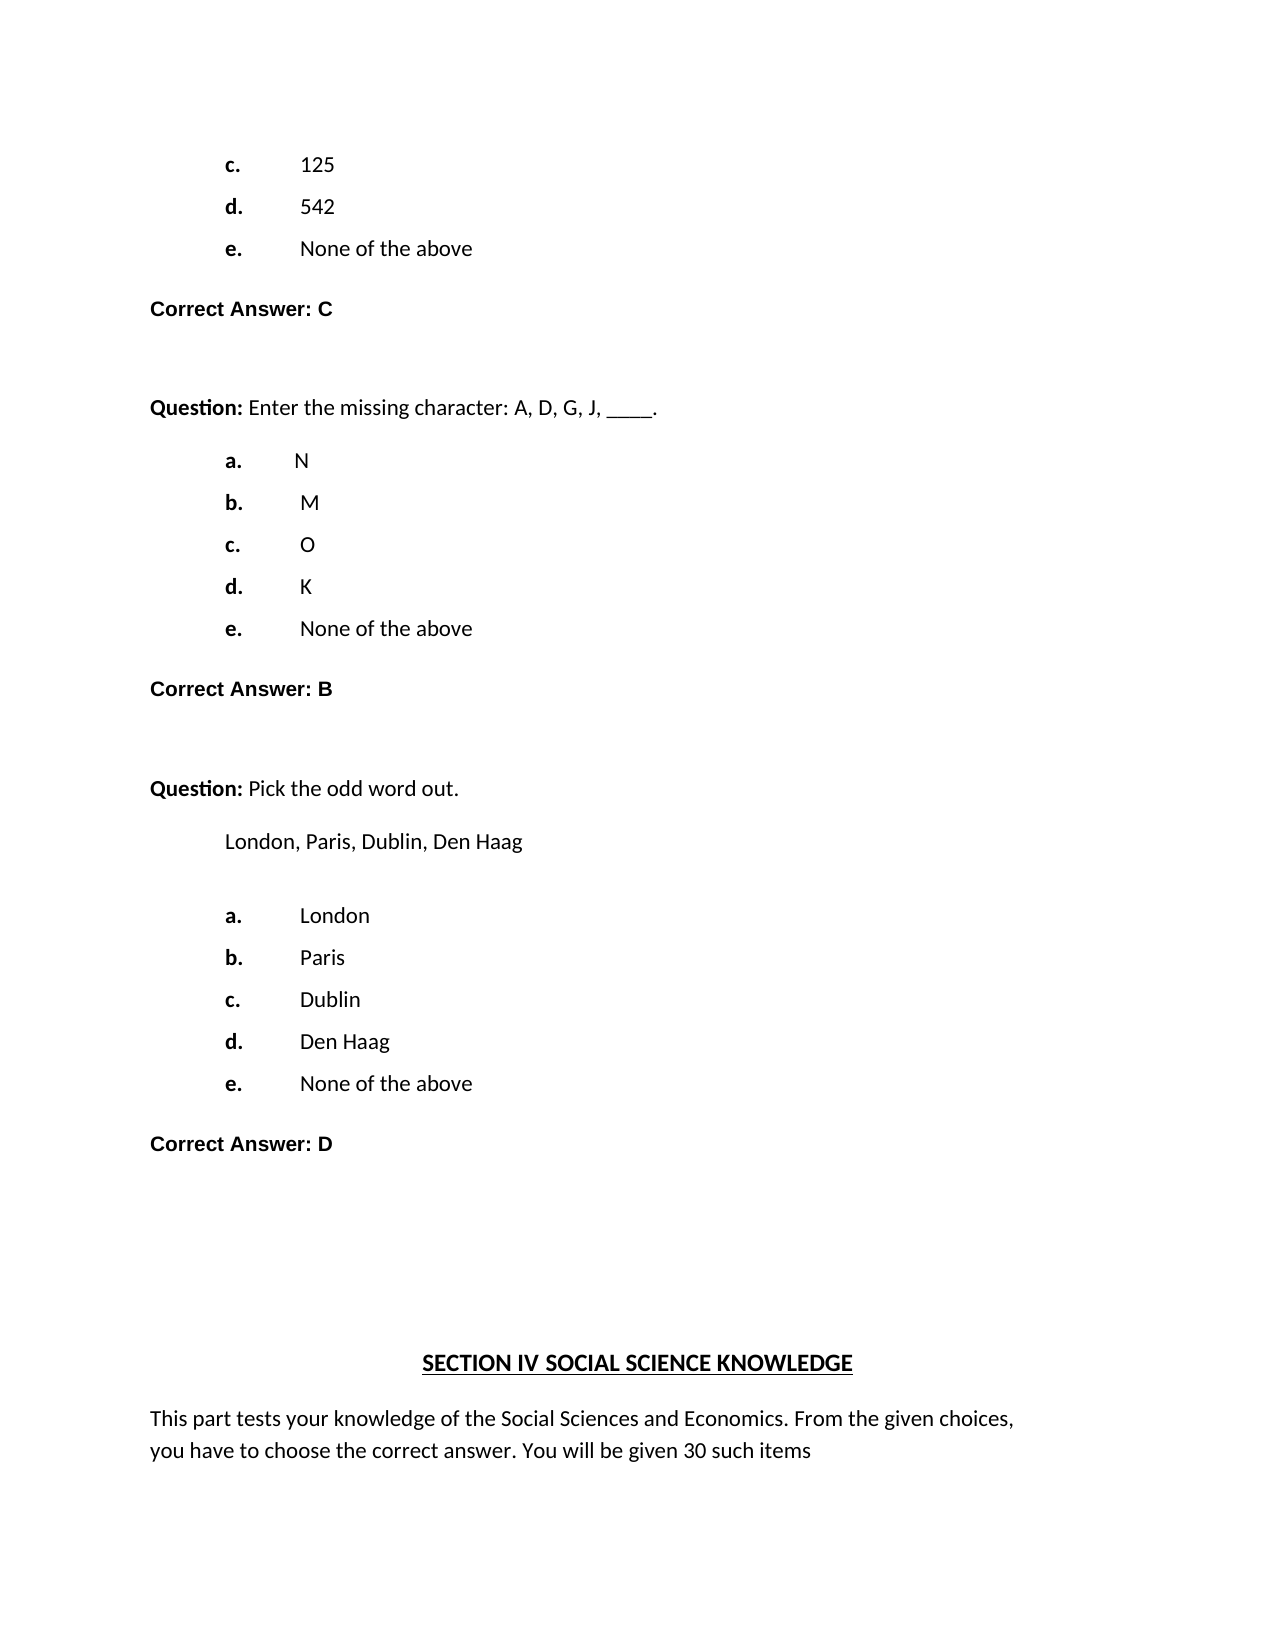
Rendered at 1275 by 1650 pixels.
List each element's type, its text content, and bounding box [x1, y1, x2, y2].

list e. None of the above [225, 234, 1125, 262]
text Question: Pick the odd word out. [150, 774, 1125, 802]
list b. Paris [225, 943, 1125, 971]
list b. M [225, 488, 1125, 516]
text Correct Answer: B [150, 677, 1125, 701]
list c. 125 [225, 150, 1125, 178]
list c. O [225, 530, 1125, 558]
list d. Den Haag [225, 1027, 1125, 1055]
text SECTION IV SOCIAL SCIENCE KNOWLEDGE [150, 1348, 1125, 1378]
list e. None of the above [225, 1069, 1125, 1097]
text you have to choose the correct answer. You will be given 30 such items [150, 1436, 1125, 1464]
text Question: Enter the missing character: A, D, G, J, ____. [150, 393, 1125, 421]
text Correct Answer: C [150, 297, 1125, 321]
list London, Paris, Dublin, Den Haag [225, 827, 1125, 855]
list d. 542 [225, 192, 1125, 220]
text Correct Answer: D [150, 1132, 1125, 1156]
list a. London [225, 901, 1125, 929]
list c. Dublin [225, 985, 1125, 1013]
list d. K [225, 572, 1125, 600]
list e. None of the above [225, 614, 1125, 642]
text This part tests your knowledge of the Social Sciences and Economics. From the given choices, [150, 1404, 1125, 1432]
list a. N [225, 446, 1125, 474]
